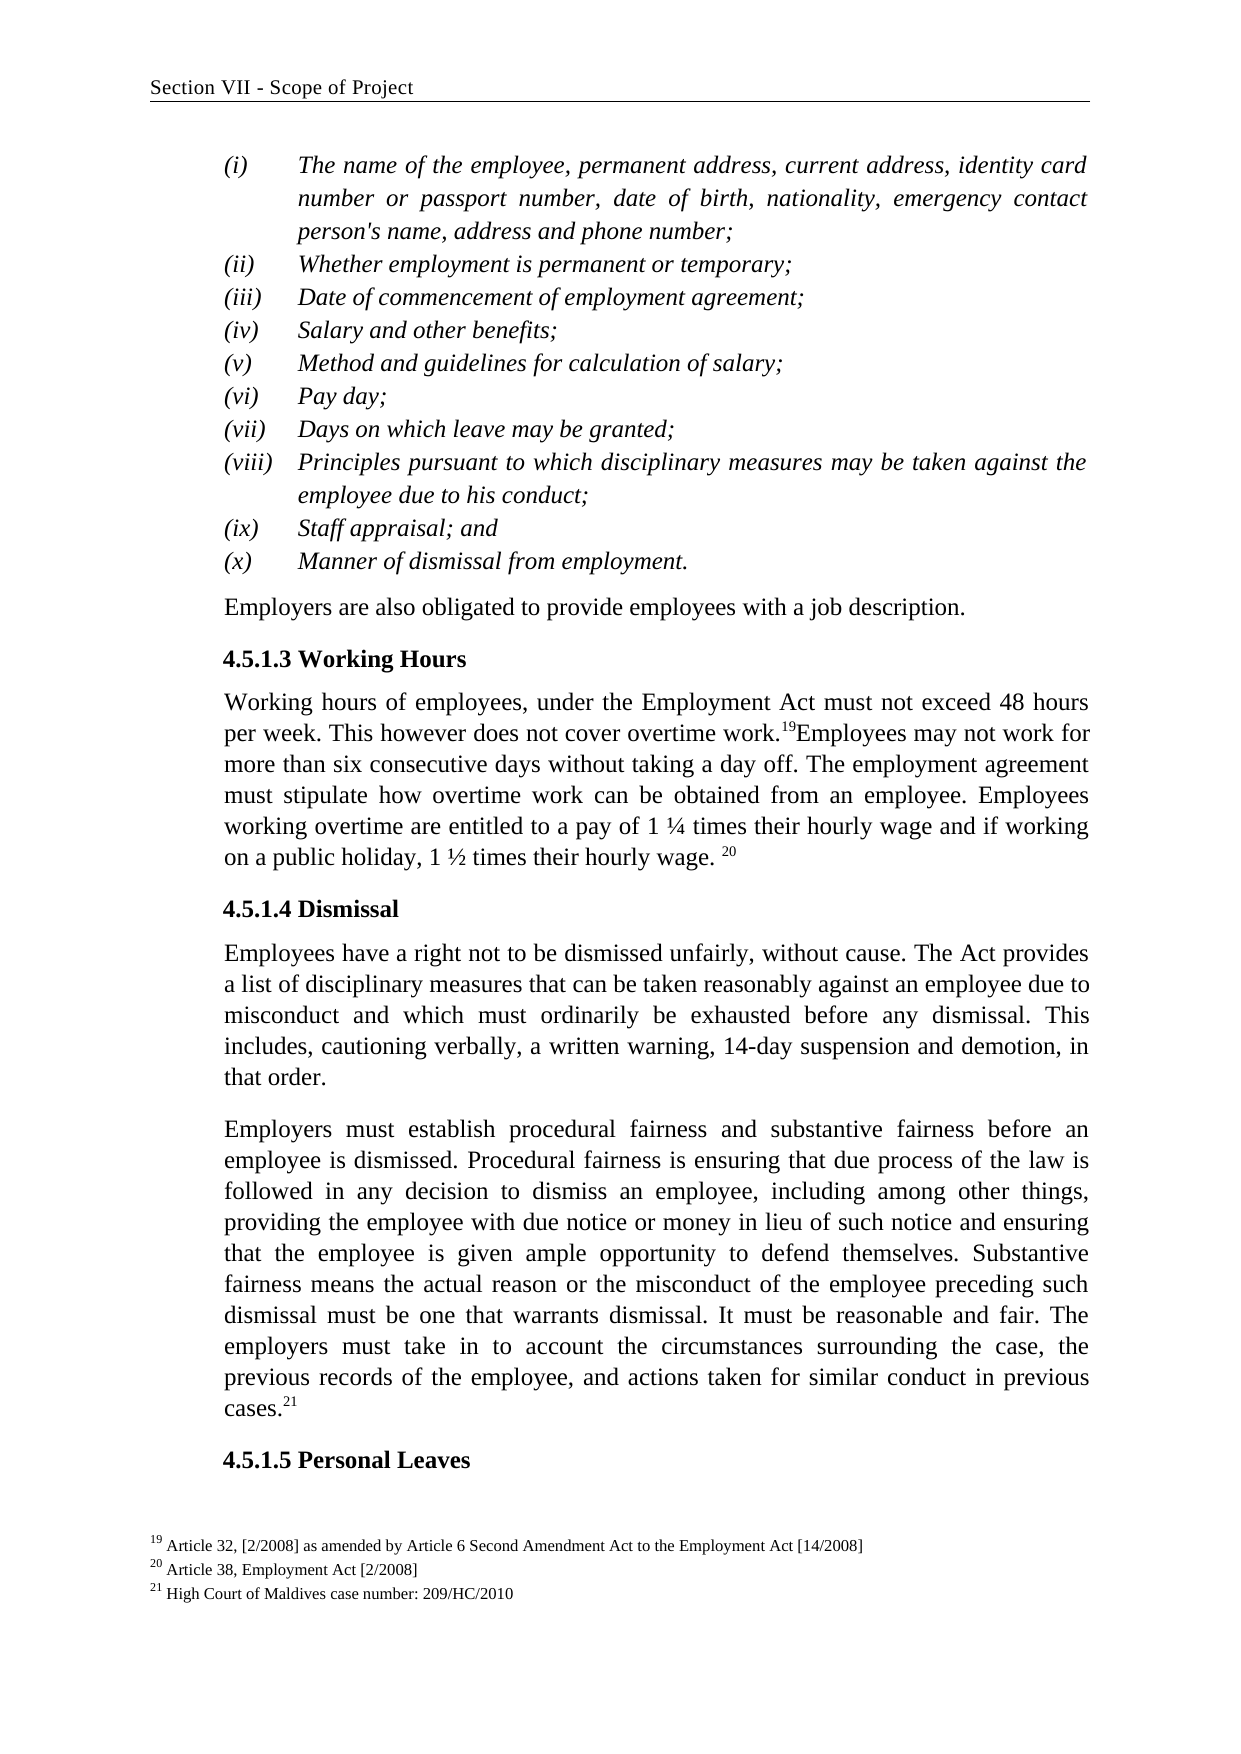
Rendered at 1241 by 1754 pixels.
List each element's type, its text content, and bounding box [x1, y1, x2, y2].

list Salary and other benefits; [224, 315, 1090, 344]
list Whether employment is permanent or temporary; [224, 249, 1090, 278]
list Pay day; [224, 381, 1090, 410]
list Staff appraisal; and [224, 513, 1090, 542]
list Working Hours [223, 644, 1090, 672]
text Employers must establish procedural fairness and substantive fairness before an employee is dismissed. Procedural fairness is ensuring that due process of the law is followed in any decision to dismiss an employee, including among other things, providing the employee with due notice or money in lieu of such notice and ensuring that the employee is given ample opportunity to defend themselves. Substantive fairness means the actual reason or the misconduct of the employee preceding such dismissal must be one that warrants dismissal. It must be reasonable and fair. The employers must take in to account the circumstances surrounding the case, the previous records of the employee, and actions taken for similar conduct in previous cases. [224, 1114, 1090, 1422]
list The name of the employee, permanent address, current address, identity card number or passport number, date of birth, nationality, emergency contact person's name, address and phone number; [224, 150, 1090, 245]
list Days on which leave may be granted; [224, 414, 1090, 443]
text Employees have a right not to be dismissed unfairly, without cause. The Act provides a list of disciplinary measures that can be taken reasonably against an employee due to misconduct and which must ordinarily be exhausted before any dismissal. This includes, cautioning verbally, a written warning, 14-day suspension and demotion, in that order. [224, 938, 1090, 1091]
list Dismissal [223, 894, 1090, 923]
list Date of commencement of employment agreement; [224, 282, 1090, 311]
text Employers are also obligated to provide employees with a job description. [224, 592, 1090, 621]
list Manner of dismissal from employment. [224, 546, 1090, 575]
list Personal Leaves [223, 1445, 1090, 1474]
list Method and guidelines for calculation of salary; [224, 348, 1090, 377]
list Principles pursuant to which disciplinary measures may be taken against the employee due to his conduct; [224, 447, 1090, 509]
text Working hours of employees, under the Employment Act must not exceed 48 hours per week. This however does not cover overtime work.Employees may not work for more than six consecutive days without taking a day off. The employment agreement must stipulate how overtime work can be obtained from an employee. Employees working overtime are entitled to a pay of 1 ¼ times their hourly wage and if working on a public holiday, 1 ½ times their hourly wage. [224, 687, 1090, 871]
